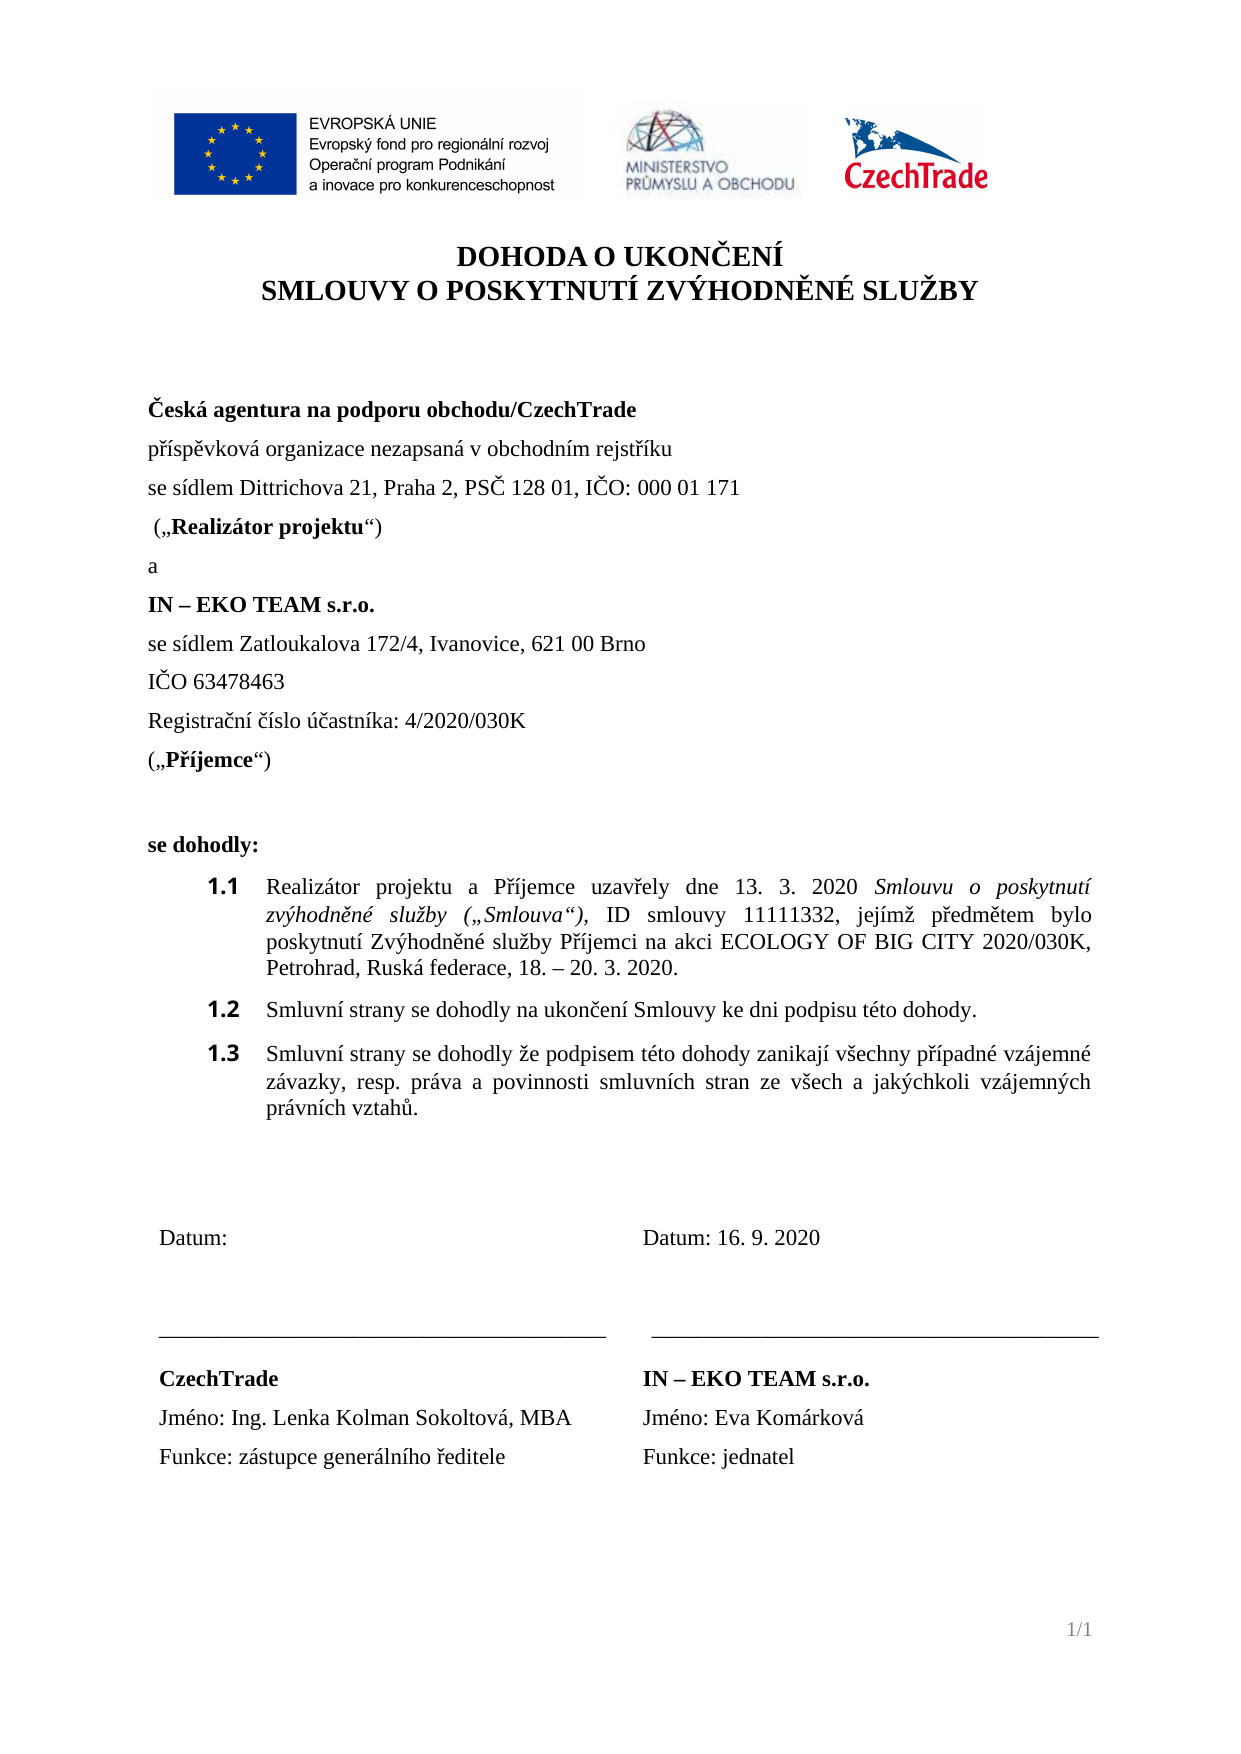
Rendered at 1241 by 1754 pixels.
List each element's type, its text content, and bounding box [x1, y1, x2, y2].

table_cell _______________________________________ [631, 1263, 1119, 1353]
table_cell IN – EKO TEAM s.r.o. Jméno: Eva Komárková Funkce: jednatel [631, 1353, 1119, 1482]
text IČO 63478463 [148, 668, 1093, 695]
text („Příjemce“) [148, 746, 1093, 772]
title dohoda o ukončení [148, 239, 1093, 273]
table_header Datum: [148, 1211, 631, 1262]
text se sídlem Dittrichova 21, Praha 2, PSČ 128 01, IČO: 000 01 171 [148, 474, 1093, 501]
text Registrační číslo účastníka: 4/2020/030K [148, 707, 1093, 734]
picture [147, 86, 582, 201]
text se sídlem Zatloukalova 172/4, Ivanovice, 621 00 Brno [148, 629, 1093, 656]
title Smlouvy o poskytnutí zvýhodněné služby [148, 273, 1093, 306]
table_header Datum: 16. 9. 2020 [631, 1211, 1119, 1262]
text Smluvní strany se dohodly že podpisem této dohody zanikají všechny případné vzájemné závazky, resp. práva a povinnosti smluvních stran ze všech a jakýchkoli vzájemných právních vztahů. [207, 1037, 1093, 1121]
picture [616, 100, 805, 201]
list se dohodly: [148, 831, 1093, 858]
text Smluvní strany se dohodly na ukončení Smlouvy ke dni podpisu této dohody. [207, 993, 1093, 1024]
text IN – EKO TEAM s.r.o. [148, 591, 1093, 617]
text („Realizátor projektu“) [148, 513, 1093, 539]
text příspěvková organizace nezapsaná v obchodním rejstříku [148, 435, 1093, 462]
table_cell CzechTrade Jméno: Ing. Lenka Kolman Sokoltová, MBA Funkce: zástupce generálního ředitele [148, 1353, 631, 1482]
table_cell _______________________________________ [148, 1263, 631, 1353]
text a [148, 552, 1093, 578]
text Realizátor projektu a Příjemce uzavřely dne 13. 3. 2020 Smlouvu o poskytnutí zvýhodněné služby („Smlouva“), ID smlouvy 11111332, jejímž předmětem bylo poskytnutí Zvýhodněné služby Příjemci na akci ECOLOGY OF BIG CITY 2020/030K, Petrohrad, Ruská federace, 18. – 20. 3. 2020. [207, 870, 1093, 981]
text Česká agentura na podporu obchodu/CzechTrade [148, 396, 1093, 423]
picture [845, 105, 988, 201]
